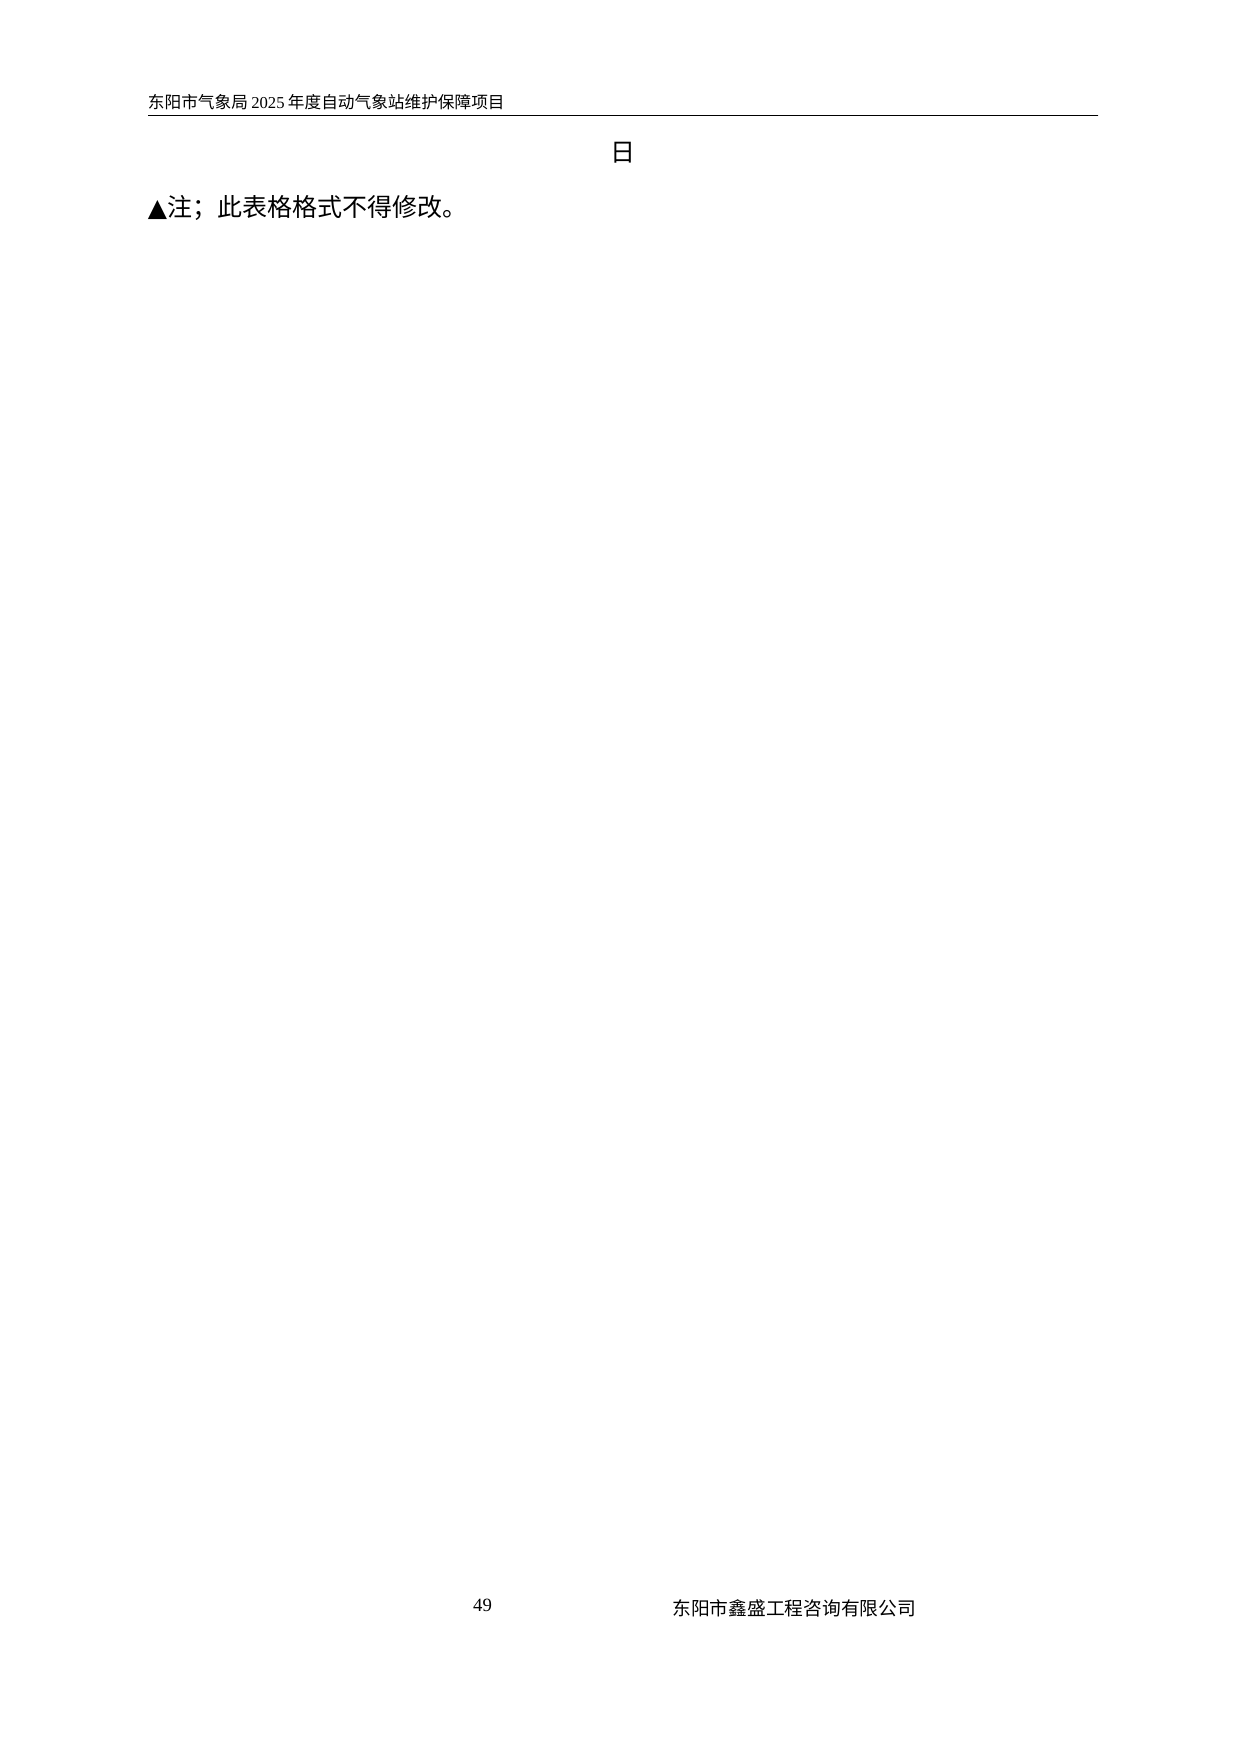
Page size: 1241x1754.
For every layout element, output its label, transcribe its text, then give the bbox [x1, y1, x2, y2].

text ▲注；此表格格式不得修改。 [148, 187, 1098, 223]
text 年 月 日 [148, 133, 1098, 169]
